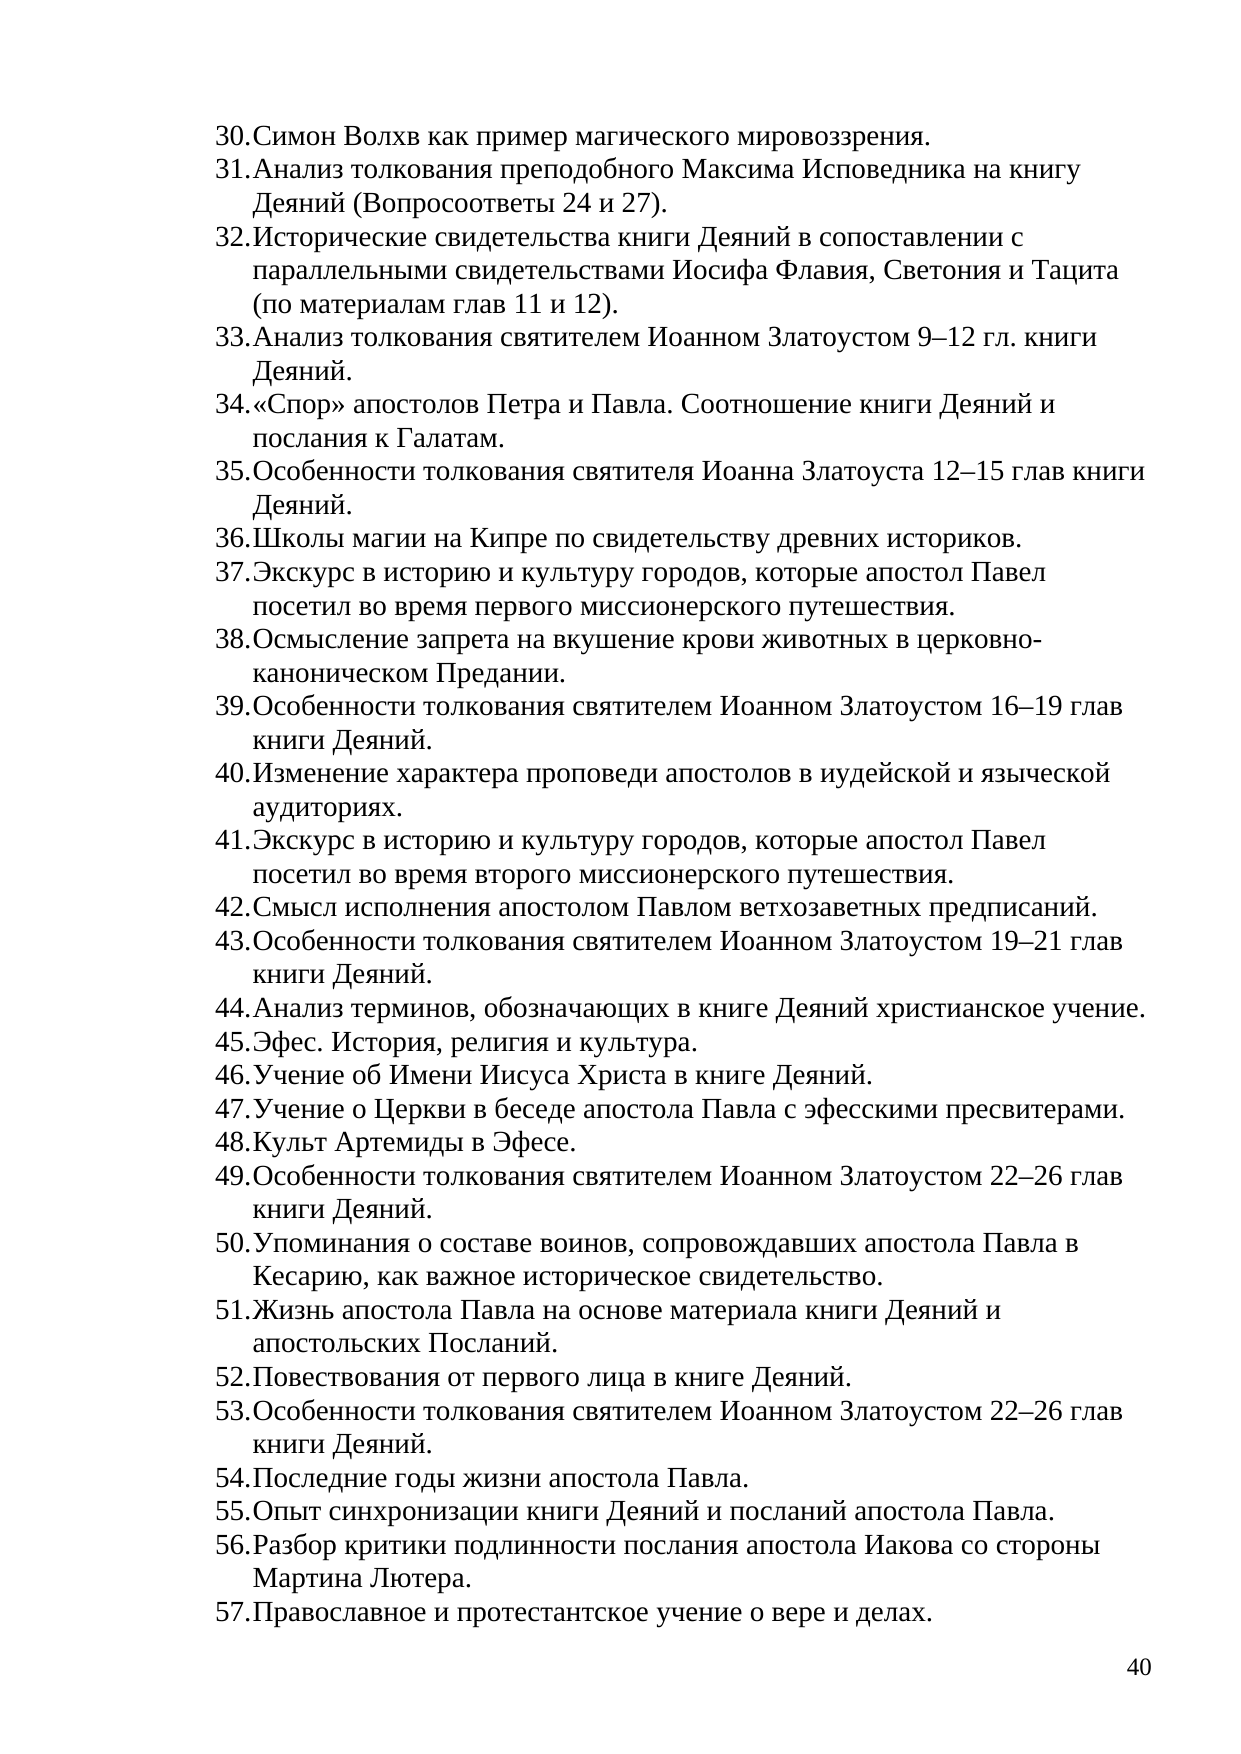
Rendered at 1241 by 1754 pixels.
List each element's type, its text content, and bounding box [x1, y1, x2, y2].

list Особенности толкования святителем Иоанном Златоустом 19–21 глав книги Деяний. [215, 923, 1152, 990]
list Особенности толкования святителем Иоанном Златоустом 22–26 глав книги Деяний. [215, 1393, 1152, 1460]
list Исторические свидетельства книги Деяний в сопоставлении с параллельными свидетельствами Иосифа Флавия, Светония и Тацита (по материалам глав 11 и 12). [215, 219, 1152, 319]
list Учение об Имени Иисуса Христа в книге Деяний. [215, 1057, 1152, 1091]
list Жизнь апостола Павла на основе материала книги Деяний и апостольских Посланий. [215, 1292, 1152, 1359]
list Экскурс в историю и культуру городов, которые апостол Павел посетил во время первого миссионерского путешествия. [215, 554, 1152, 621]
list Осмысление запрета на вкушение крови животных в церковно-каноническом Предании. [215, 621, 1152, 688]
list Разбор критики подлинности послания апостола Иакова со стороны Мартина Лютера. [215, 1527, 1152, 1594]
list Последние годы жизни апостола Павла. [215, 1460, 1152, 1493]
list Повествования от первого лица в книге Деяний. [215, 1359, 1152, 1393]
list Особенности толкования святителем Иоанном Златоустом 16–19 глав книги Деяний. [215, 688, 1152, 755]
list Анализ толкования святителем Иоанном Златоустом 9–12 гл. книги Деяний. [215, 319, 1152, 386]
list Смысл исполнения апостолом Павлом ветхозаветных предписаний. [215, 889, 1152, 923]
list Анализ толкования преподобного Максима Исповедника на книгу Деяний (Вопросоответы 24 и 27). [215, 152, 1152, 219]
list «Спор» апостолов Петра и Павла. Соотношение книги Деяний и послания к Галатам. [215, 386, 1152, 453]
list Анализ терминов, обозначающих в книге Деяний христианское учение. [215, 990, 1152, 1024]
list Особенности толкования святителя Иоанна Златоуста 12–15 глав книги Деяний. [215, 453, 1152, 521]
list Особенности толкования святителем Иоанном Златоустом 22–26 глав книги Деяний. [215, 1158, 1152, 1225]
list Упоминания о составе воинов, сопровождавших апостола Павла в Кесарию, как важное историческое свидетельство. [215, 1225, 1152, 1292]
list Школы магии на Кипре по свидетельству древних историков. [215, 521, 1152, 554]
list Культ Артемиды в Эфесе. [215, 1124, 1152, 1158]
list Экскурс в историю и культуру городов, которые апостол Павел посетил во время второго миссионерского путешествия. [215, 822, 1152, 889]
list Опыт синхронизации книги Деяний и посланий апостола Павла. [215, 1493, 1152, 1527]
list Изменение характера проповеди апостолов в иудейской и языческой аудиториях. [215, 755, 1152, 822]
list Православное и протестантское учение о вере и делах. [215, 1594, 1152, 1627]
list Учение о Церкви в беседе апостола Павла с эфесскими пресвитерами. [215, 1091, 1152, 1124]
list Симон Волхв как пример магического мировоззрения. [215, 118, 1152, 152]
list Эфес. История, религия и культура. [215, 1024, 1152, 1057]
